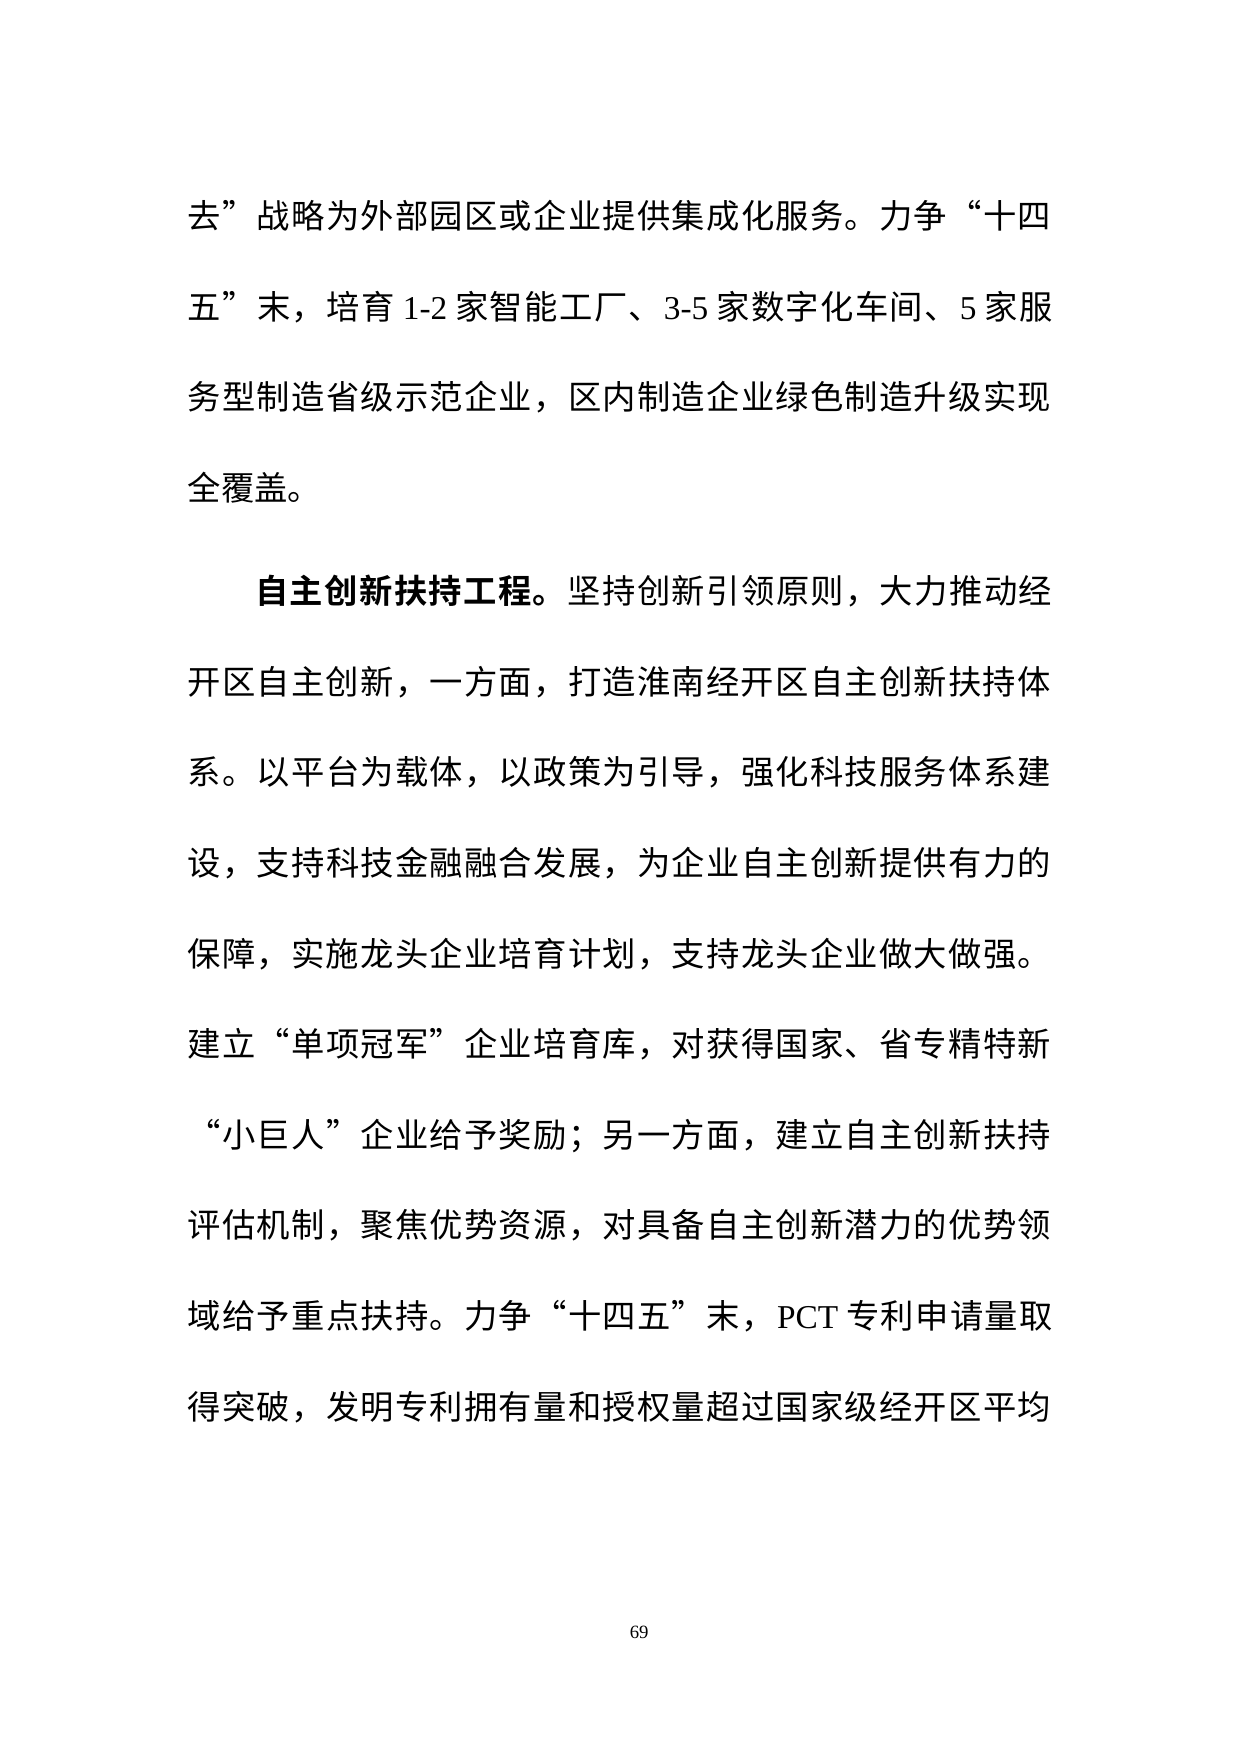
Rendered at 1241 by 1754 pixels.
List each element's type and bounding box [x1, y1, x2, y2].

text [187, 169, 1053, 531]
text [187, 544, 1053, 1450]
